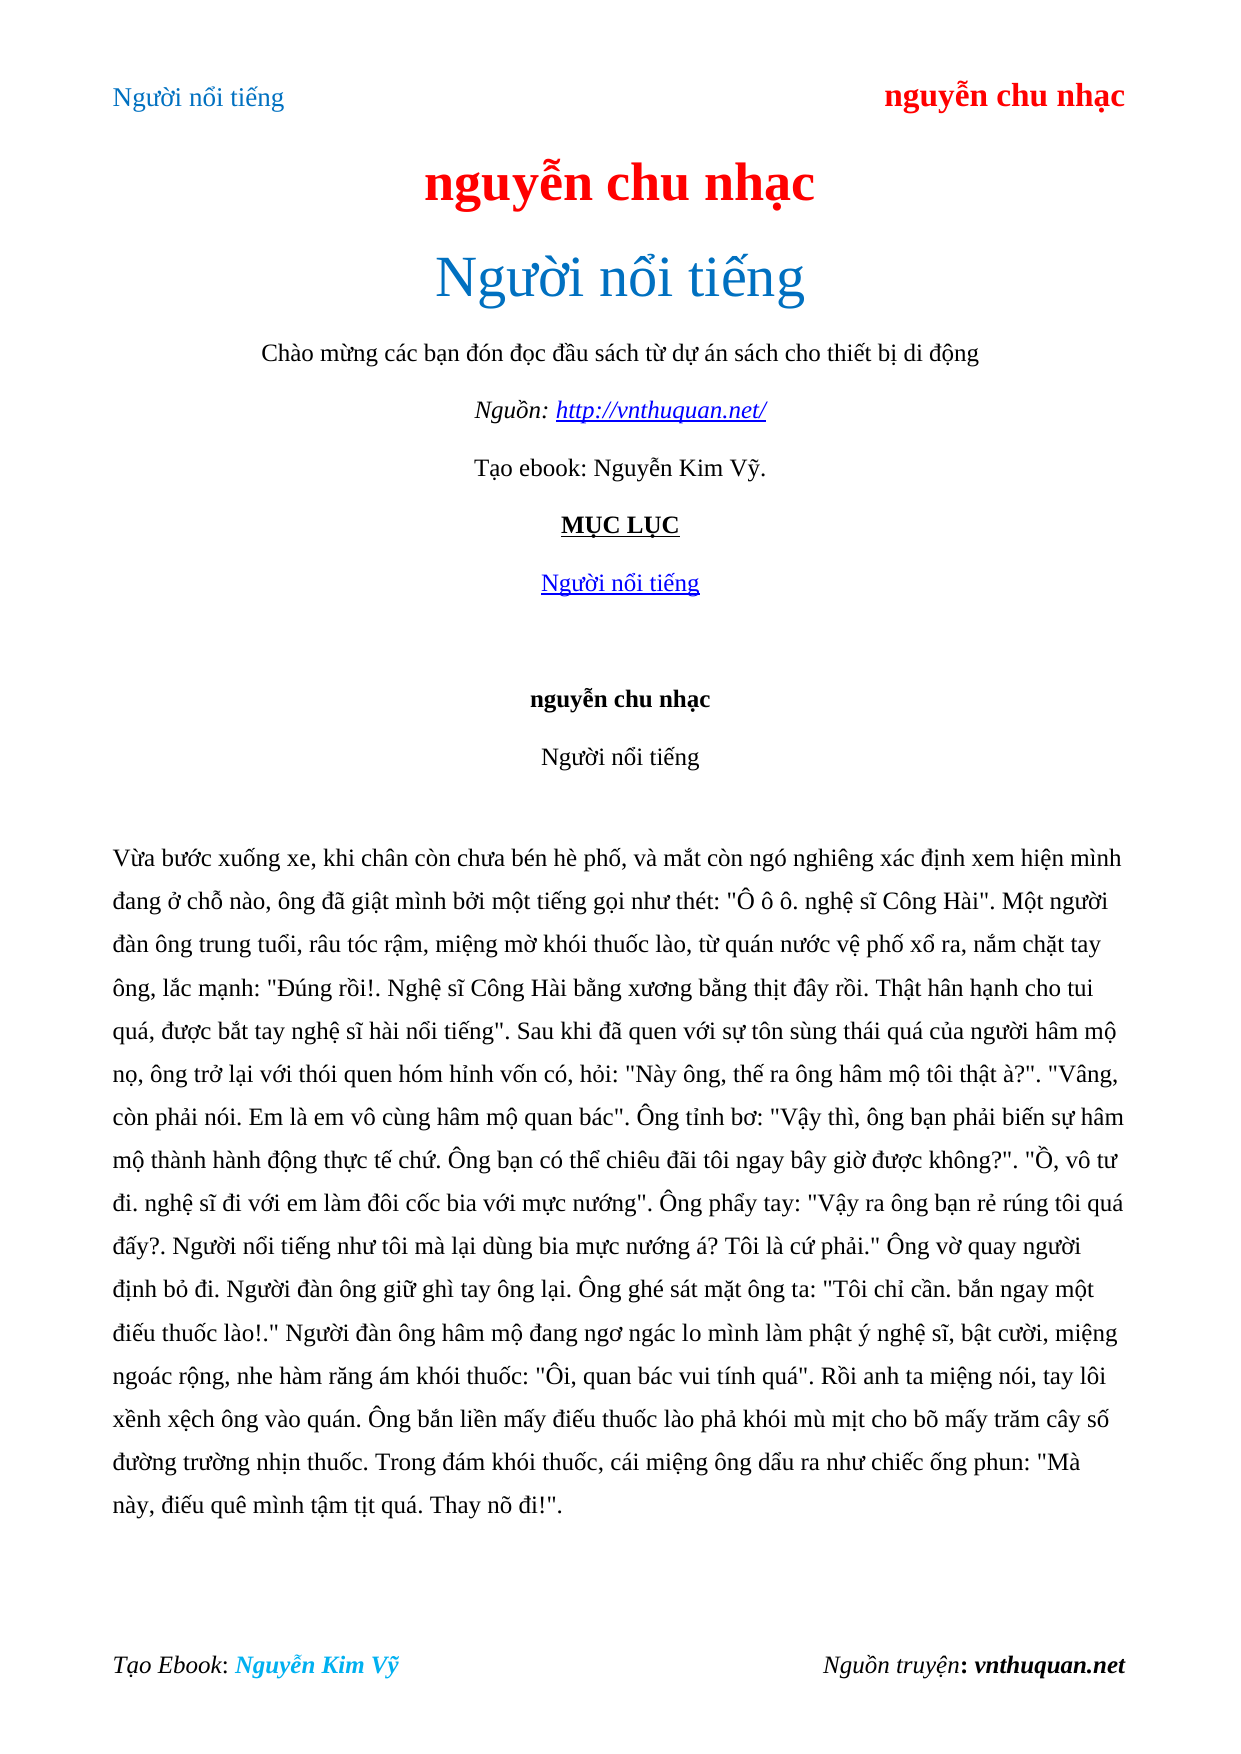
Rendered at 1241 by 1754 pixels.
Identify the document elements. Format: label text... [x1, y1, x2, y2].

text MỤC LỤC [112, 511, 1128, 539]
text Chào mừng các bạn đón đọc đầu sách từ dự án sách cho thiết bị di động Nguồn: http://vnthuquan.net/ Tạo ebook: Nguyễn Kim Vỹ. [112, 338, 1128, 481]
text Người nổi tiếng [112, 742, 1128, 771]
text nguyễn chu nhạc [112, 150, 1128, 212]
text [112, 800, 1128, 1562]
text Người nổi tiếng [112, 568, 1128, 597]
text Người nổi tiếng [112, 241, 1128, 308]
text nguyễn chu nhạc [112, 684, 1128, 713]
